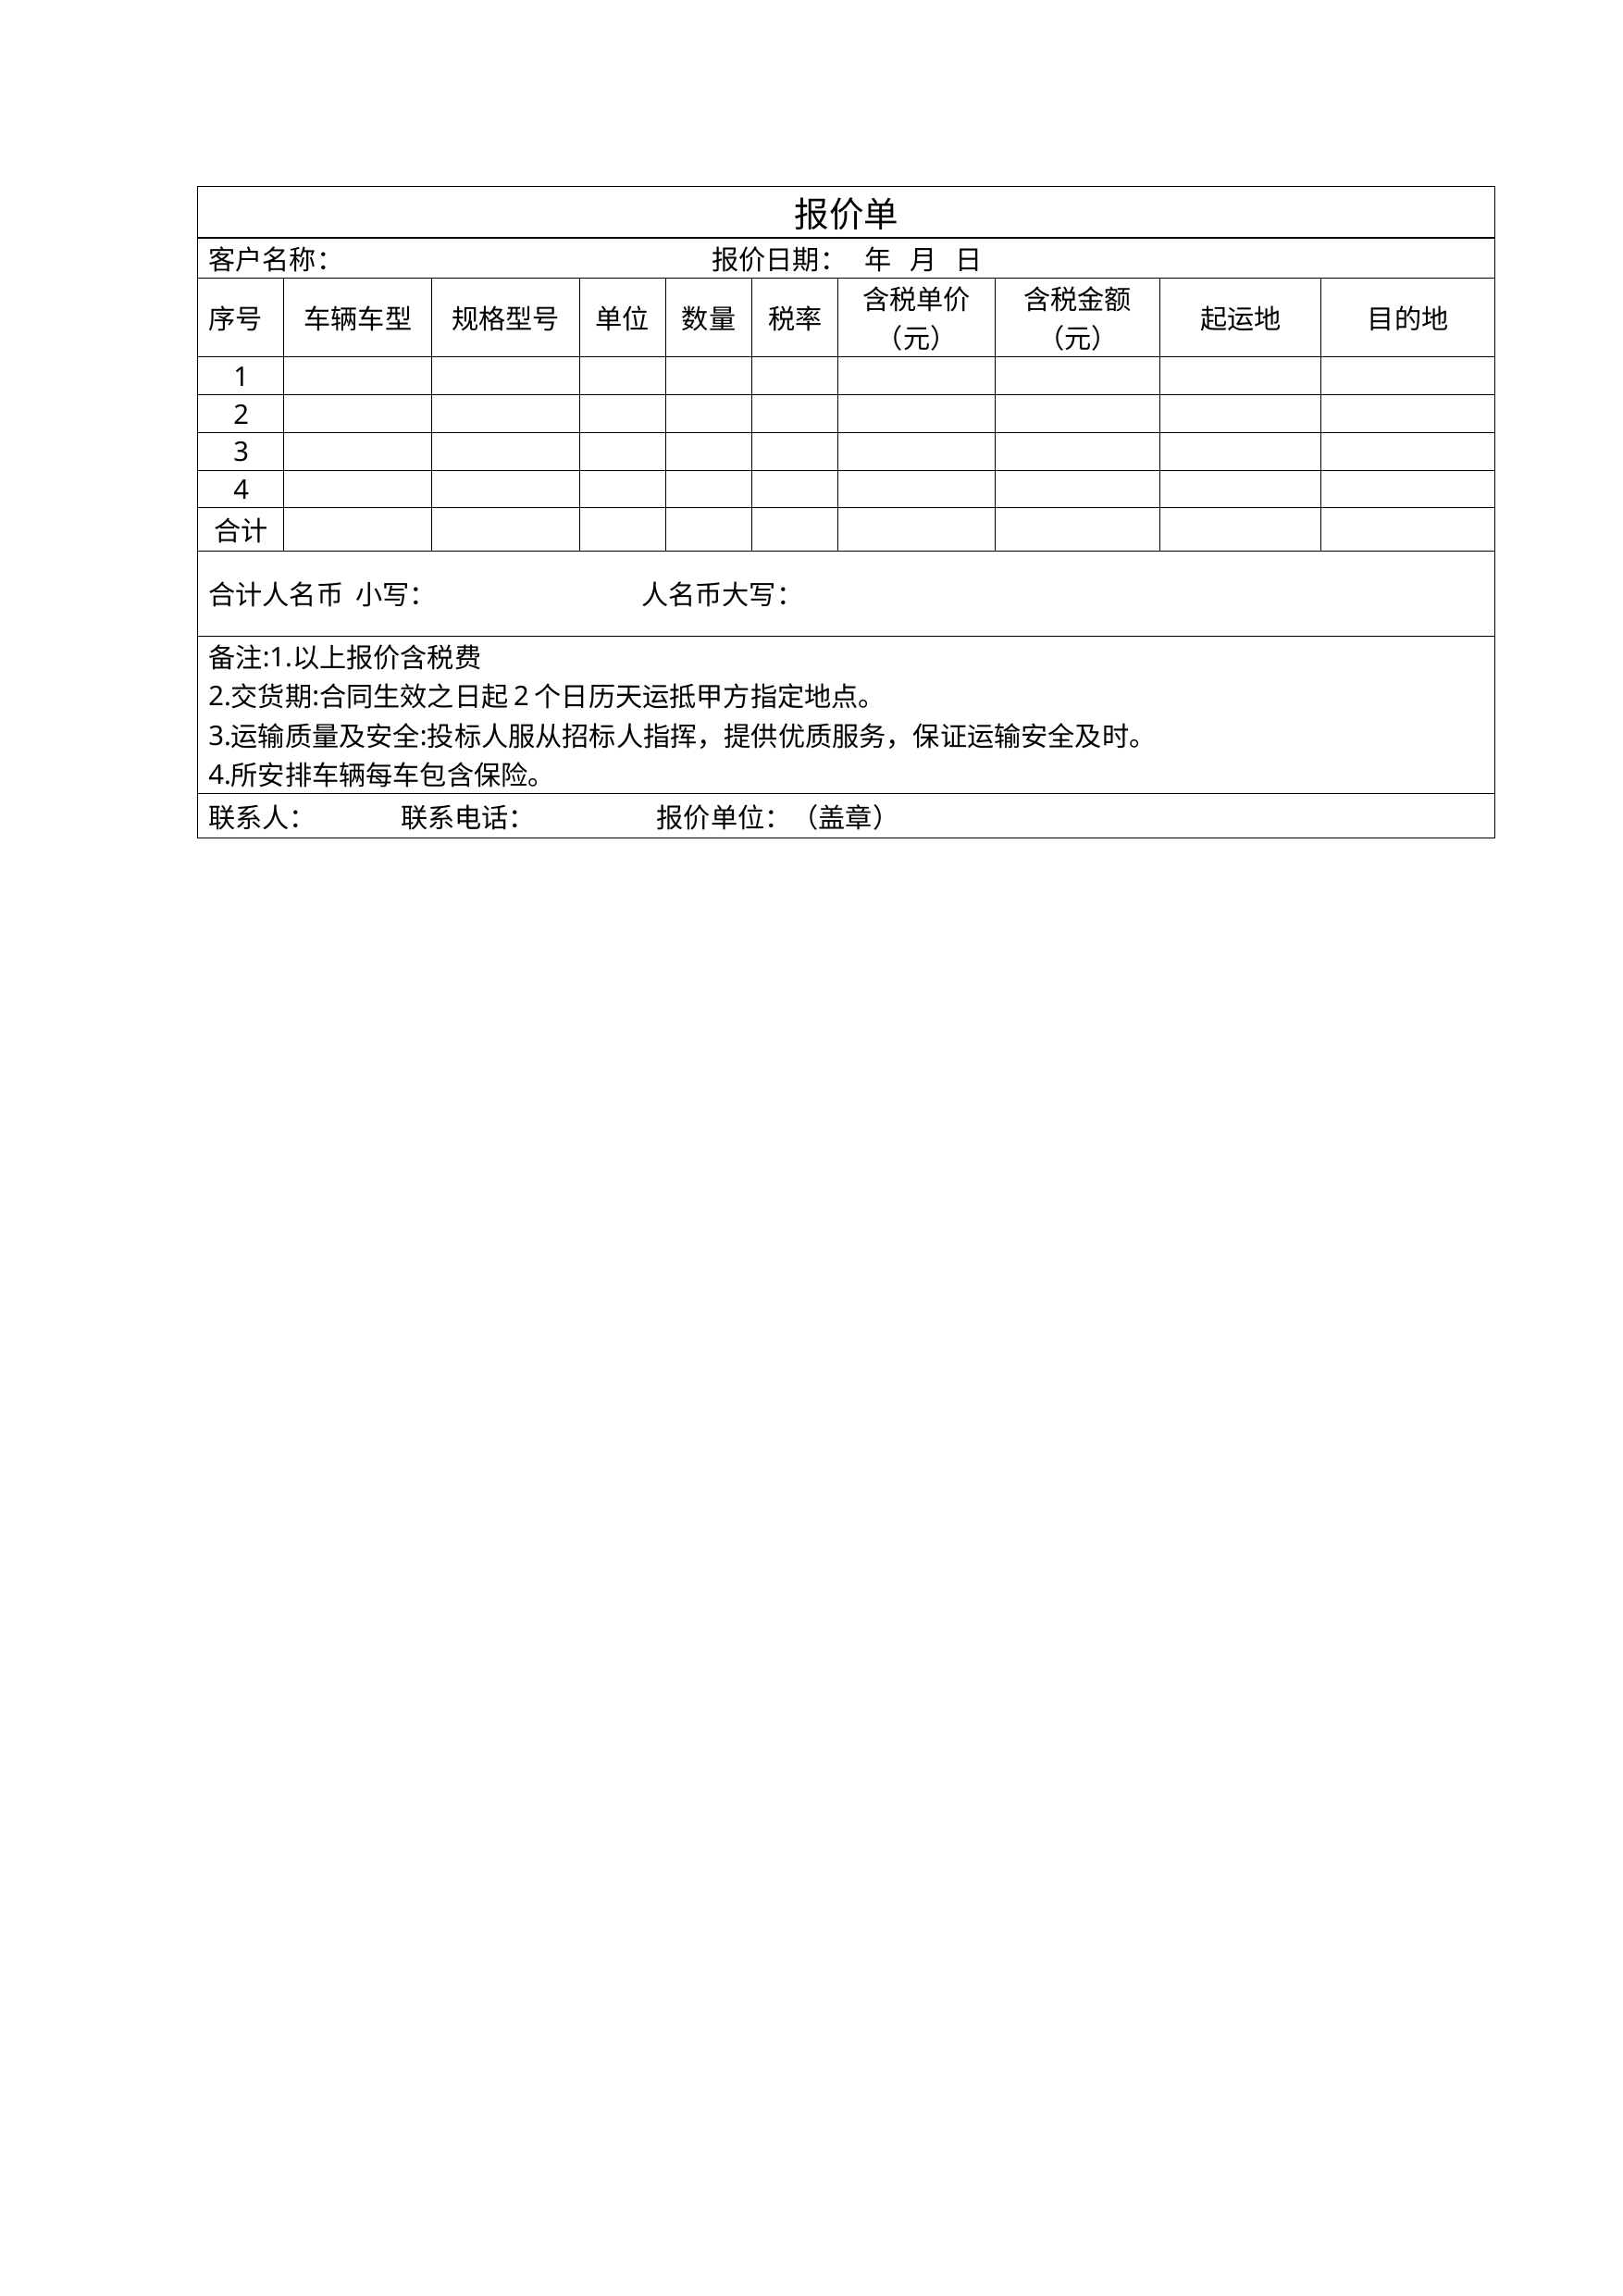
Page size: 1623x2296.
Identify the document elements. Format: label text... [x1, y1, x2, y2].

table_cell 4 [198, 471, 283, 507]
table_cell [1321, 433, 1494, 469]
table_cell [752, 508, 837, 550]
table_cell 车辆车型 [284, 279, 431, 356]
table_cell 备注:1.以上报价含税费 2.交货期:合同生效之日起2个日历天运抵甲方指定地点。 3.运输质量及安全:投标人服从招标人指挥，提供优质服务，保证运输安全及时。 4.所安排车辆每车包含保险。 [198, 637, 1494, 793]
table_cell [1321, 471, 1494, 507]
table_cell 目的地 [1321, 279, 1494, 356]
table_cell [284, 357, 431, 394]
table_cell [432, 395, 579, 432]
table_cell [752, 433, 837, 469]
table_cell [580, 395, 665, 432]
table_cell 含税金额（元） [996, 279, 1159, 356]
table_cell 序号 [198, 279, 283, 356]
table_cell [996, 433, 1159, 469]
table_cell 3 [198, 433, 283, 469]
table_cell [284, 471, 431, 507]
table_cell 起运地 [1160, 279, 1320, 356]
table_cell 含税单价（元） [838, 279, 995, 356]
table_cell [432, 433, 579, 469]
table_cell [838, 433, 995, 469]
table_cell [666, 471, 751, 507]
table_cell [1160, 357, 1320, 394]
table_cell [580, 508, 665, 550]
table_cell [432, 357, 579, 394]
table_cell [752, 471, 837, 507]
table_cell [284, 433, 431, 469]
table_cell 1 [198, 357, 283, 394]
table_cell [838, 357, 995, 394]
table_cell [996, 471, 1159, 507]
table_cell 合计 [198, 508, 283, 550]
table_cell [1321, 508, 1494, 550]
table_cell [752, 357, 837, 394]
table_cell [666, 433, 751, 469]
table_cell [1160, 471, 1320, 507]
table_cell 2 [198, 395, 283, 432]
table_cell [432, 508, 579, 550]
table_cell [580, 471, 665, 507]
table_cell [752, 395, 837, 432]
table_cell 单位 [580, 279, 665, 356]
table_cell [1160, 395, 1320, 432]
table_cell 税率 [752, 279, 837, 356]
table_cell [1321, 357, 1494, 394]
table_cell [284, 508, 431, 550]
table_cell 合计人名币 小写： 人名币大写： [198, 552, 1494, 636]
table_cell [1160, 433, 1320, 469]
table_cell [432, 471, 579, 507]
table_cell [666, 395, 751, 432]
table_cell [666, 357, 751, 394]
table_cell [580, 433, 665, 469]
table_cell [838, 508, 995, 550]
table_cell [666, 508, 751, 550]
table_cell [996, 508, 1159, 550]
table_header 报价单 [198, 187, 1494, 237]
table_cell [838, 395, 995, 432]
table_cell [996, 357, 1159, 394]
table_cell 规格型号 [432, 279, 579, 356]
table_cell 数量 [666, 279, 751, 356]
table_cell [996, 395, 1159, 432]
table_cell [580, 357, 665, 394]
table_cell 联系人： 联系电话： 报价单位：（盖章） [198, 794, 1494, 838]
table_cell [1160, 508, 1320, 550]
table_cell 客户名称： 报价日期： 年 月 日 [198, 239, 1494, 278]
table_cell [838, 471, 995, 507]
table_cell [1321, 395, 1494, 432]
table_cell [284, 395, 431, 432]
